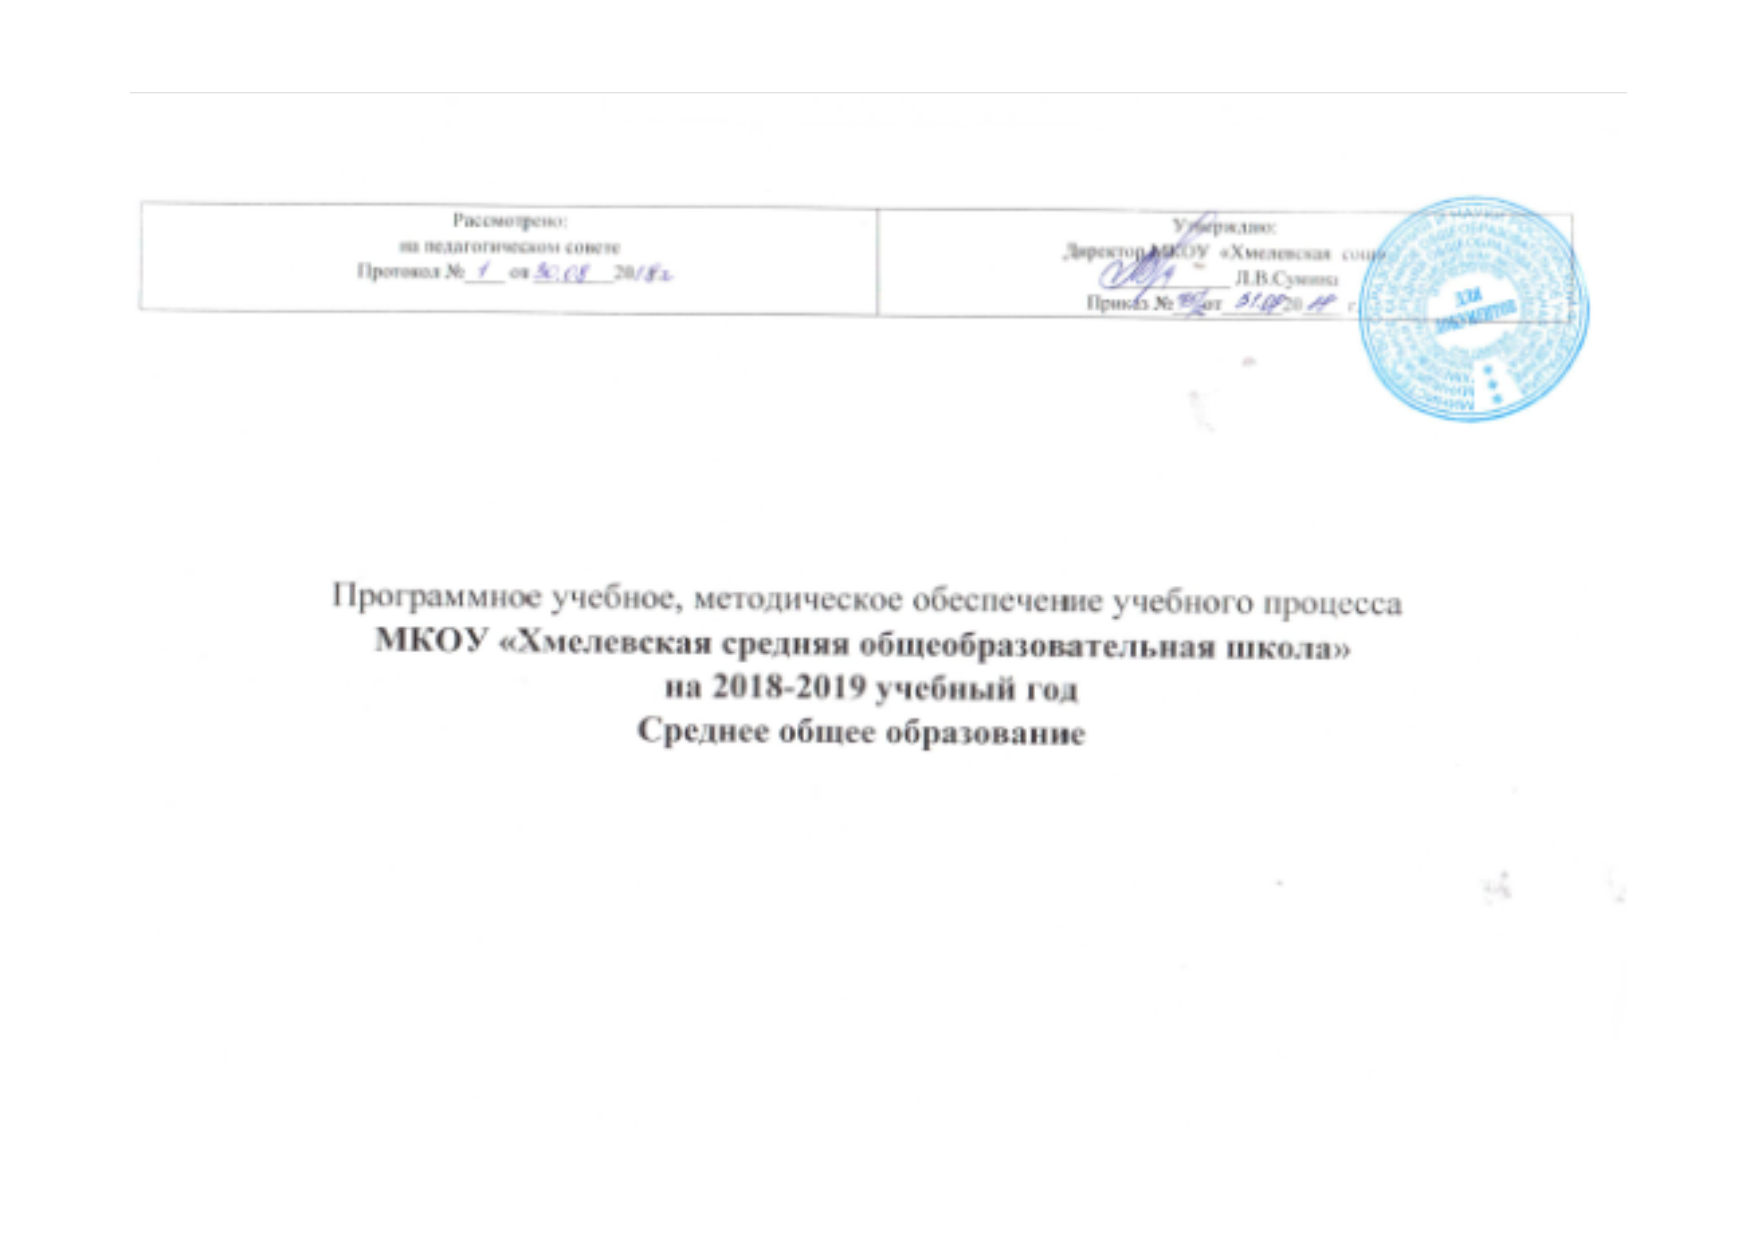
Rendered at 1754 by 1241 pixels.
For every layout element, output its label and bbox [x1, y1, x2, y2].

picture [129, 92, 1628, 1140]
